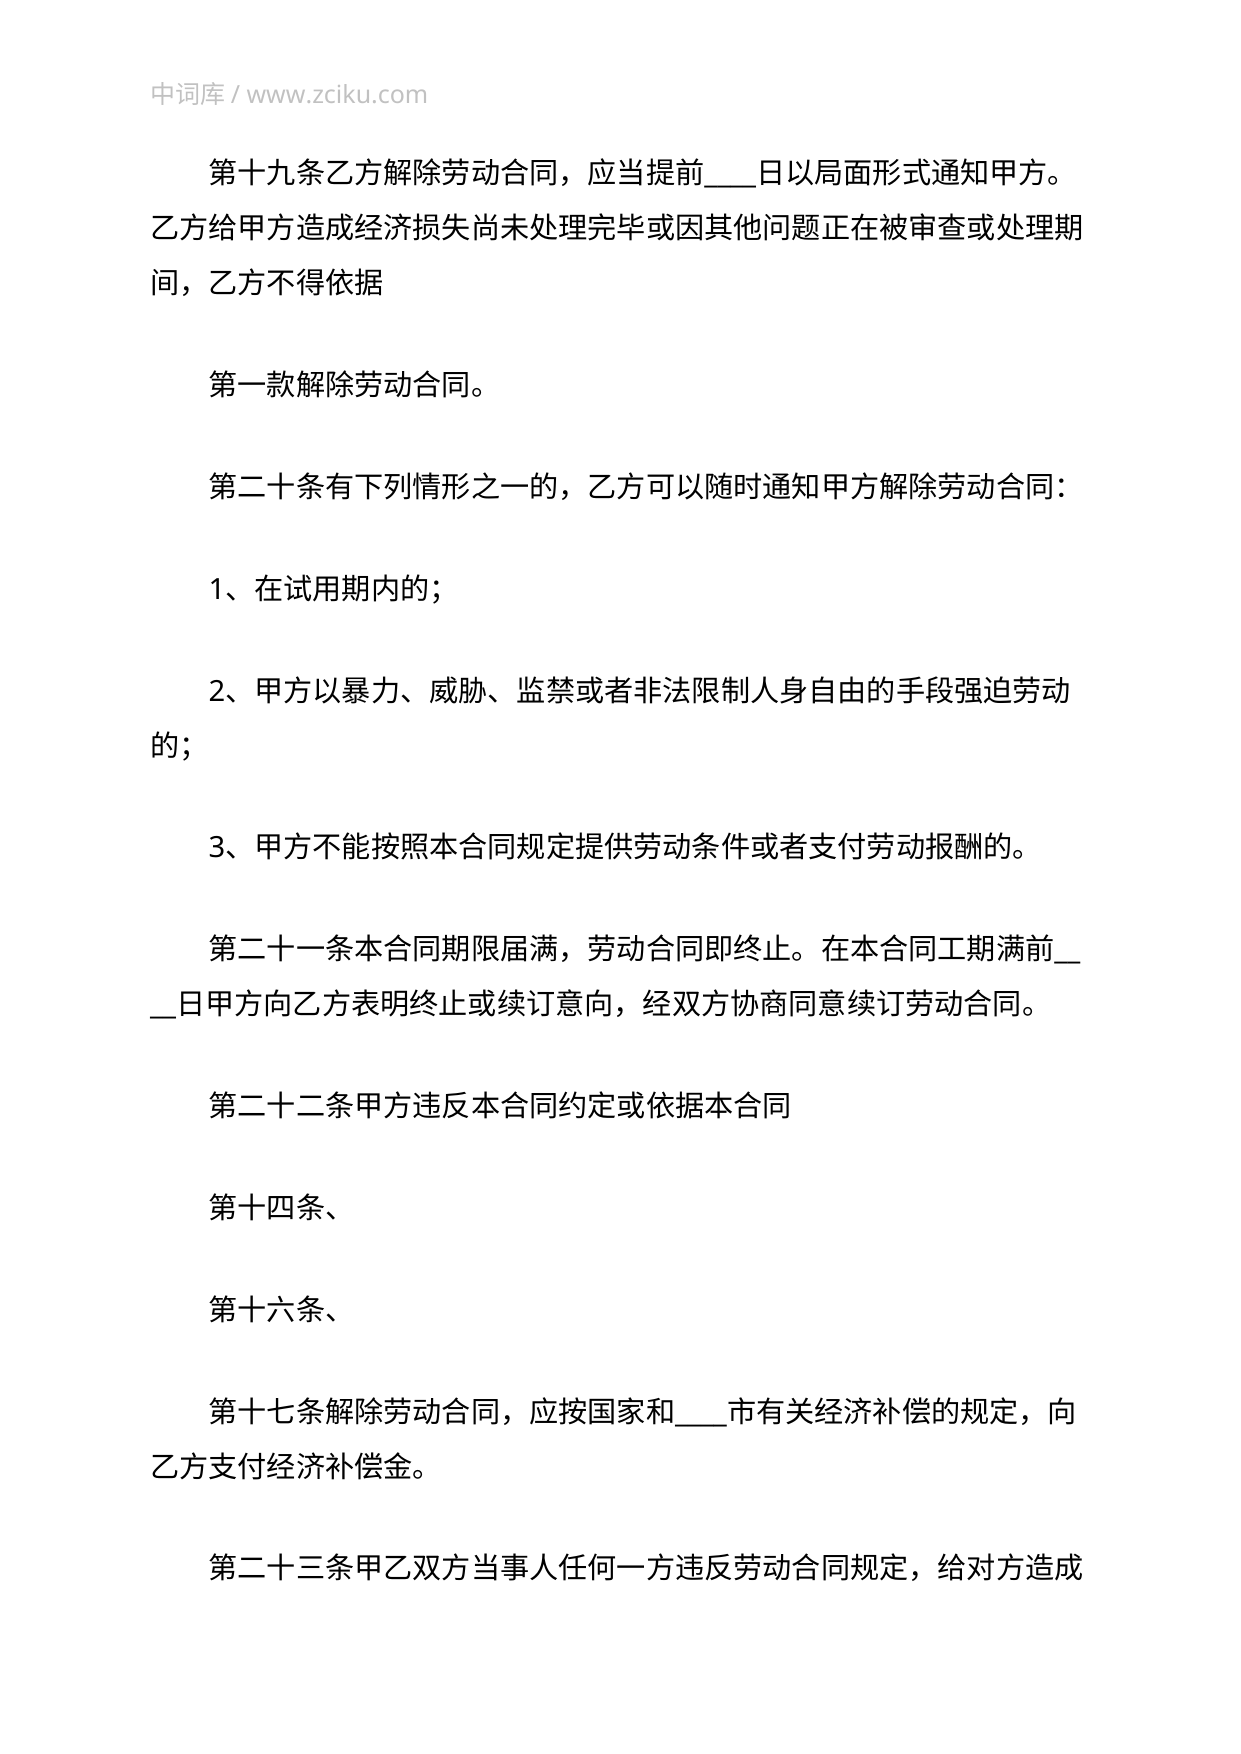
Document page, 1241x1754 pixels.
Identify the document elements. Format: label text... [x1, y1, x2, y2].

text 2、甲方以暴力、威胁、监禁或者非法限制人身自由的手段强迫劳动的； [150, 667, 1090, 764]
text 第二十二条甲方违反本合同约定或依据本合同 [150, 1083, 1090, 1125]
text 第十七条解除劳动合同，应按国家和____市有关经济补偿的规定，向乙方支付经济补偿金。 [150, 1388, 1090, 1486]
text 第十九条乙方解除劳动合同，应当提前____日以局面形式通知甲方。乙方给甲方造成经济损失尚未处理完毕或因其他问题正在被审查或处理期间，乙方不得依据 [150, 150, 1090, 302]
text 第十四条、 [150, 1185, 1090, 1227]
text 第一款解除劳动合同。 [150, 362, 1090, 404]
text 1、在试用期内的； [150, 565, 1090, 608]
text 第十六条、 [150, 1286, 1090, 1329]
text 第二十一条本合同期限届满，劳动合同即终止。在本合同工期满前____日甲方向乙方表明终止或续订意向，经双方协商同意续订劳动合同。 [150, 926, 1090, 1023]
text 第二十条有下列情形之一的，乙方可以随时通知甲方解除劳动合同： [150, 463, 1090, 506]
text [150, 1545, 1090, 1587]
text 3、甲方不能按照本合同规定提供劳动条件或者支付劳动报酬的。 [150, 824, 1090, 866]
